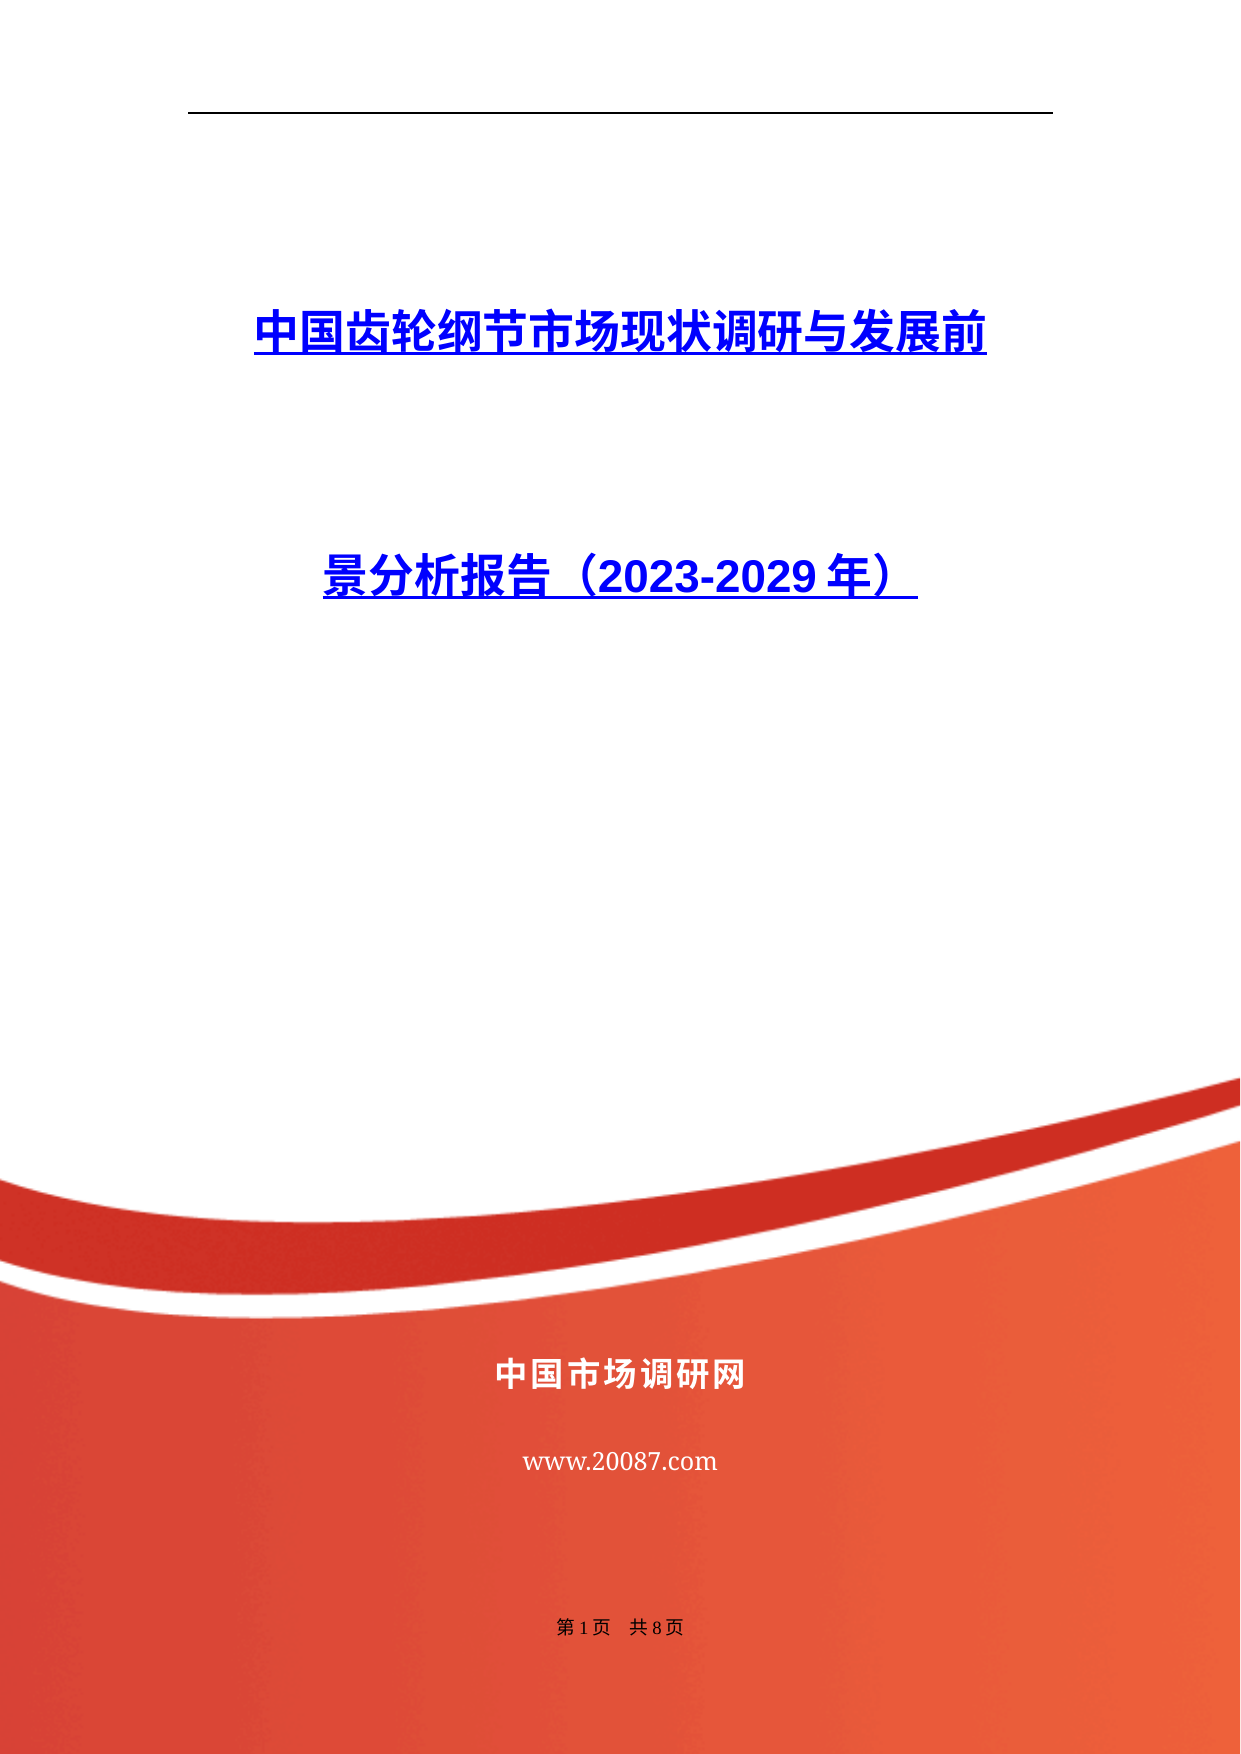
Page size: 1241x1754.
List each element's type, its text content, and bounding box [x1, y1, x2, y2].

picture [0, 1006, 1241, 1754]
table_header 中国齿轮纲节市场现状调研与发展前景分析报告（2023-2029年） [188, 207, 1053, 773]
subtitle 中国市场调研网 [187, 1339, 1053, 1404]
text www.20087.com [187, 1428, 1053, 1493]
